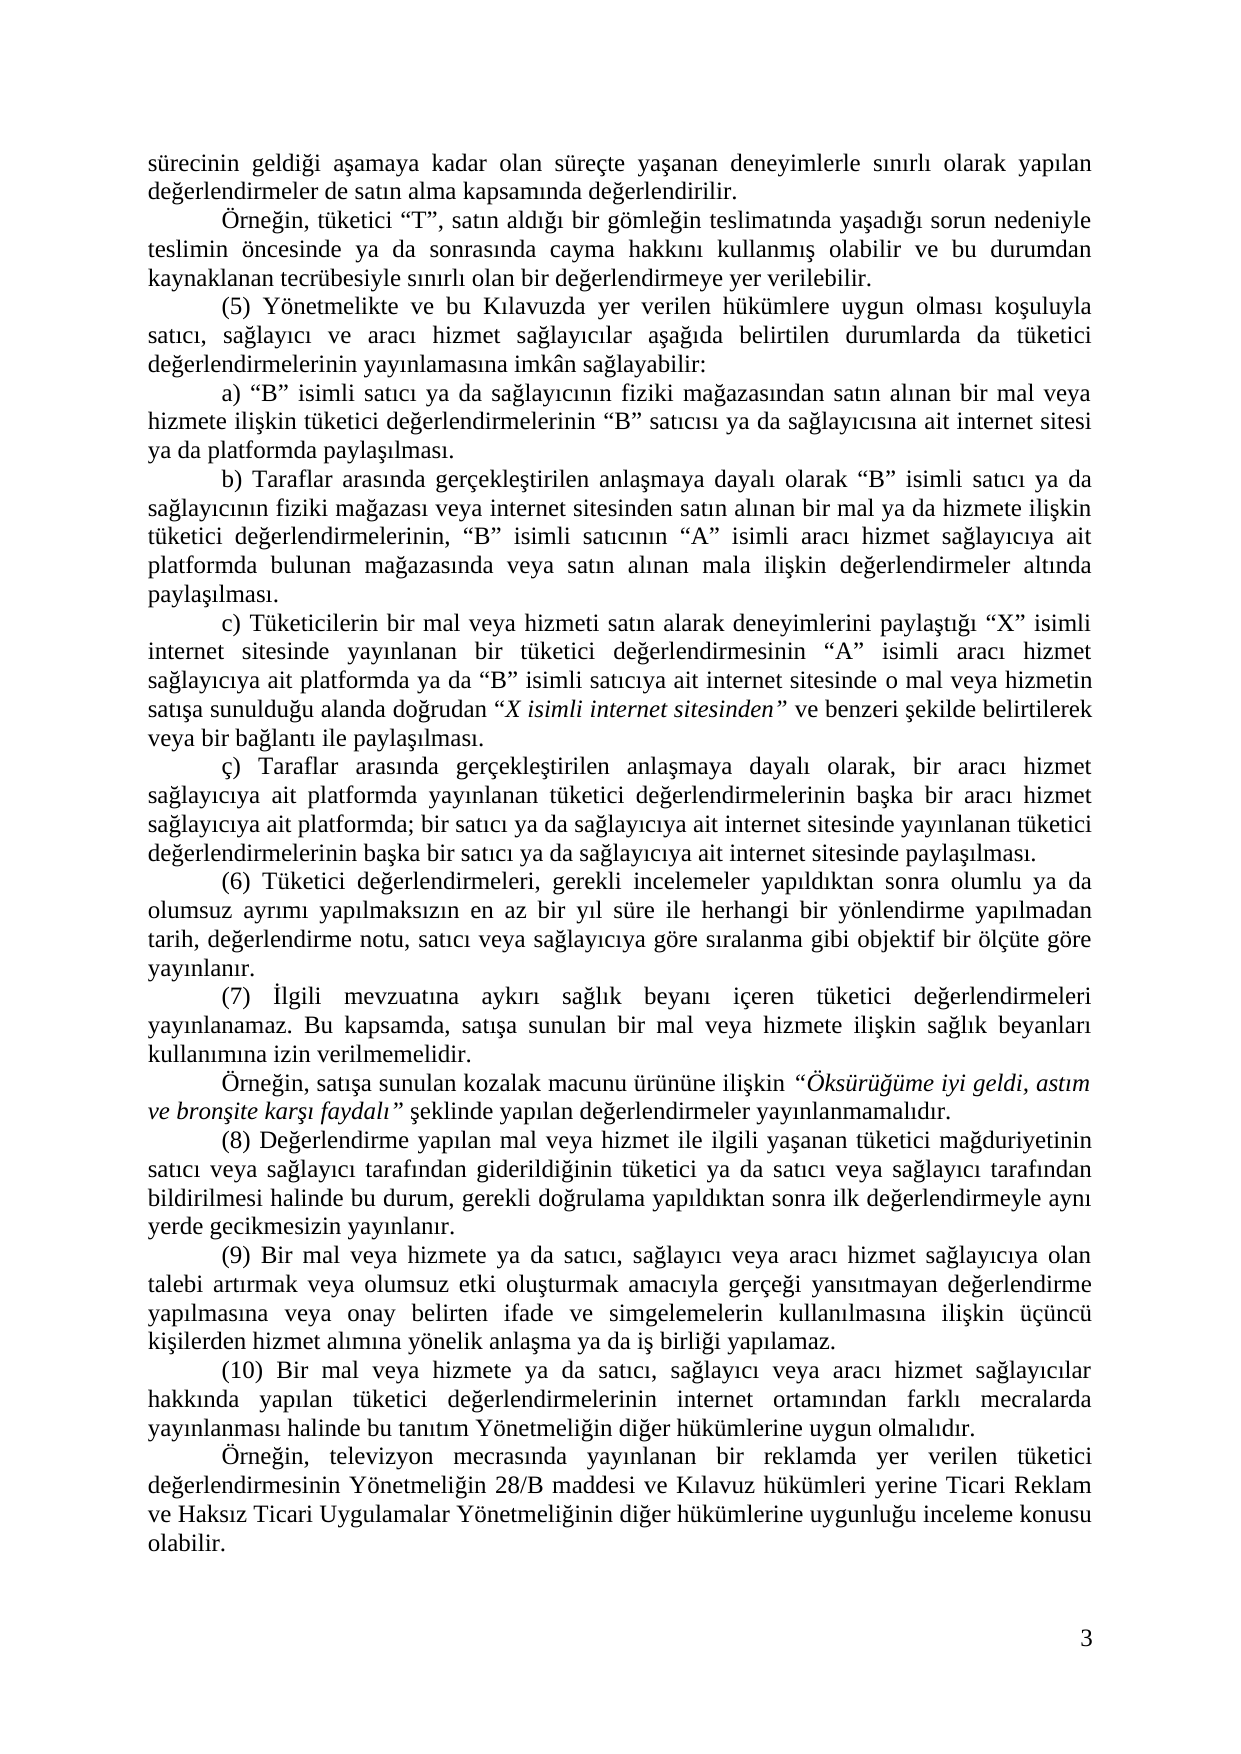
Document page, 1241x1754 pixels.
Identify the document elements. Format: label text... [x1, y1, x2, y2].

text (5) Yönetmelikte ve bu Kılavuzda yer verilen hükümlere uygun olması koşuluyla satıcı, sağlayıcı ve aracı hizmet sağlayıcılar aşağıda belirtilen durumlarda da tüketici değerlendirmelerinin yayınlamasına imkân sağlayabilir: [148, 291, 1093, 378]
text ç) Taraflar arasında gerçekleştirilen anlaşmaya dayalı olarak, bir aracı hizmet sağlayıcıya ait platformda yayınlanan tüketici değerlendirmelerinin başka bir aracı hizmet sağlayıcıya ait platformda; bir satıcı ya da sağlayıcıya ait internet sitesinde yayınlanan tüketici değerlendirmelerinin başka bir satıcı ya da sağlayıcıya ait internet sitesinde paylaşılması. [148, 751, 1093, 866]
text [148, 148, 1093, 205]
text Örneğin, satışa sunulan kozalak macunu ürününe ilişkin “Öksürüğüme iyi geldi, astım ve bronşite karşı faydalı” şeklinde yapılan değerlendirmeler yayınlanmamalıdır. [148, 1068, 1093, 1125]
text (8) Değerlendirme yapılan mal veya hizmet ile ilgili yaşanan tüketici mağduriyetinin satıcı veya sağlayıcı tarafından giderildiğinin tüketici ya da satıcı veya sağlayıcı tarafından bildirilmesi halinde bu durum, gerekli doğrulama yapıldıktan sonra ilk değerlendirmeyle aynı yerde gecikmesizin yayınlanır. [148, 1125, 1093, 1240]
text (9) Bir mal veya hizmete ya da satıcı, sağlayıcı veya aracı hizmet sağlayıcıya olan talebi artırmak veya olumsuz etki oluşturmak amacıyla gerçeği yansıtmayan değerlendirme yapılmasına veya onay belirten ifade ve simgelemelerin kullanılmasına ilişkin üçüncü kişilerden hizmet alımına yönelik anlaşma ya da iş birliği yapılamaz. [148, 1240, 1093, 1355]
text (10) Bir mal veya hizmete ya da satıcı, sağlayıcı veya aracı hizmet sağlayıcılar hakkında yapılan tüketici değerlendirmelerinin internet ortamından farklı mecralarda yayınlanması halinde bu tanıtım Yönetmeliğin diğer hükümlerine uygun olmalıdır. [148, 1355, 1093, 1441]
text c) Tüketicilerin bir mal veya hizmeti satın alarak deneyimlerini paylaştığı “X” isimli internet sitesinde yayınlanan bir tüketici değerlendirmesinin “A” isimli aracı hizmet sağlayıcıya ait platformda ya da “B” isimli satıcıya ait internet sitesinde o mal veya hizmetin satışa sunulduğu alanda doğrudan “X isimli internet sitesinden” ve benzeri şekilde belirtilerek veya bir bağlantı ile paylaşılması. [148, 608, 1093, 751]
text Örneğin, tüketici “T”, satın aldığı bir gömleğin teslimatında yaşadığı sorun nedeniyle teslimin öncesinde ya da sonrasında cayma hakkını kullanmış olabilir ve bu durumdan kaynaklanan tecrübesiyle sınırlı olan bir değerlendirmeye yer verilebilir. [148, 205, 1093, 291]
text Örneğin, televizyon mecrasında yayınlanan bir reklamda yer verilen tüketici değerlendirmesinin Yönetmeliğin 28/B maddesi ve Kılavuz hükümleri yerine Ticari Reklam ve Haksız Ticari Uygulamalar Yönetmeliğinin diğer hükümlerine uygunluğu inceleme konusu olabilir. [148, 1441, 1093, 1556]
text (6) Tüketici değerlendirmeleri, gerekli incelemeler yapıldıktan sonra olumlu ya da olumsuz ayrımı yapılmaksızın en az bir yıl süre ile herhangi bir yönlendirme yapılmadan tarih, değerlendirme notu, satıcı veya sağlayıcıya göre sıralanma gibi objektif bir ölçüte göre yayınlanır. [148, 866, 1093, 981]
text a) “B” isimli satıcı ya da sağlayıcının fiziki mağazasından satın alınan bir mal veya hizmete ilişkin tüketici değerlendirmelerinin “B” satıcısı ya da sağlayıcısına ait internet sitesi ya da platformda paylaşılması. [148, 378, 1093, 464]
text (7) İlgili mevzuatına aykırı sağlık beyanı içeren tüketici değerlendirmeleri yayınlanamaz. Bu kapsamda, satışa sunulan bir mal veya hizmete ilişkin sağlık beyanları kullanımına izin verilmemelidir. [148, 981, 1093, 1068]
text b) Taraflar arasında gerçekleştirilen anlaşmaya dayalı olarak “B” isimli satıcı ya da sağlayıcının fiziki mağazası veya internet sitesinden satın alınan bir mal ya da hizmete ilişkin tüketici değerlendirmelerinin, “B” isimli satıcının “A” isimli aracı hizmet sağlayıcıya ait platformda bulunan mağazasında veya satın alınan mala ilişkin değerlendirmeler altında paylaşılması. [148, 464, 1093, 608]
